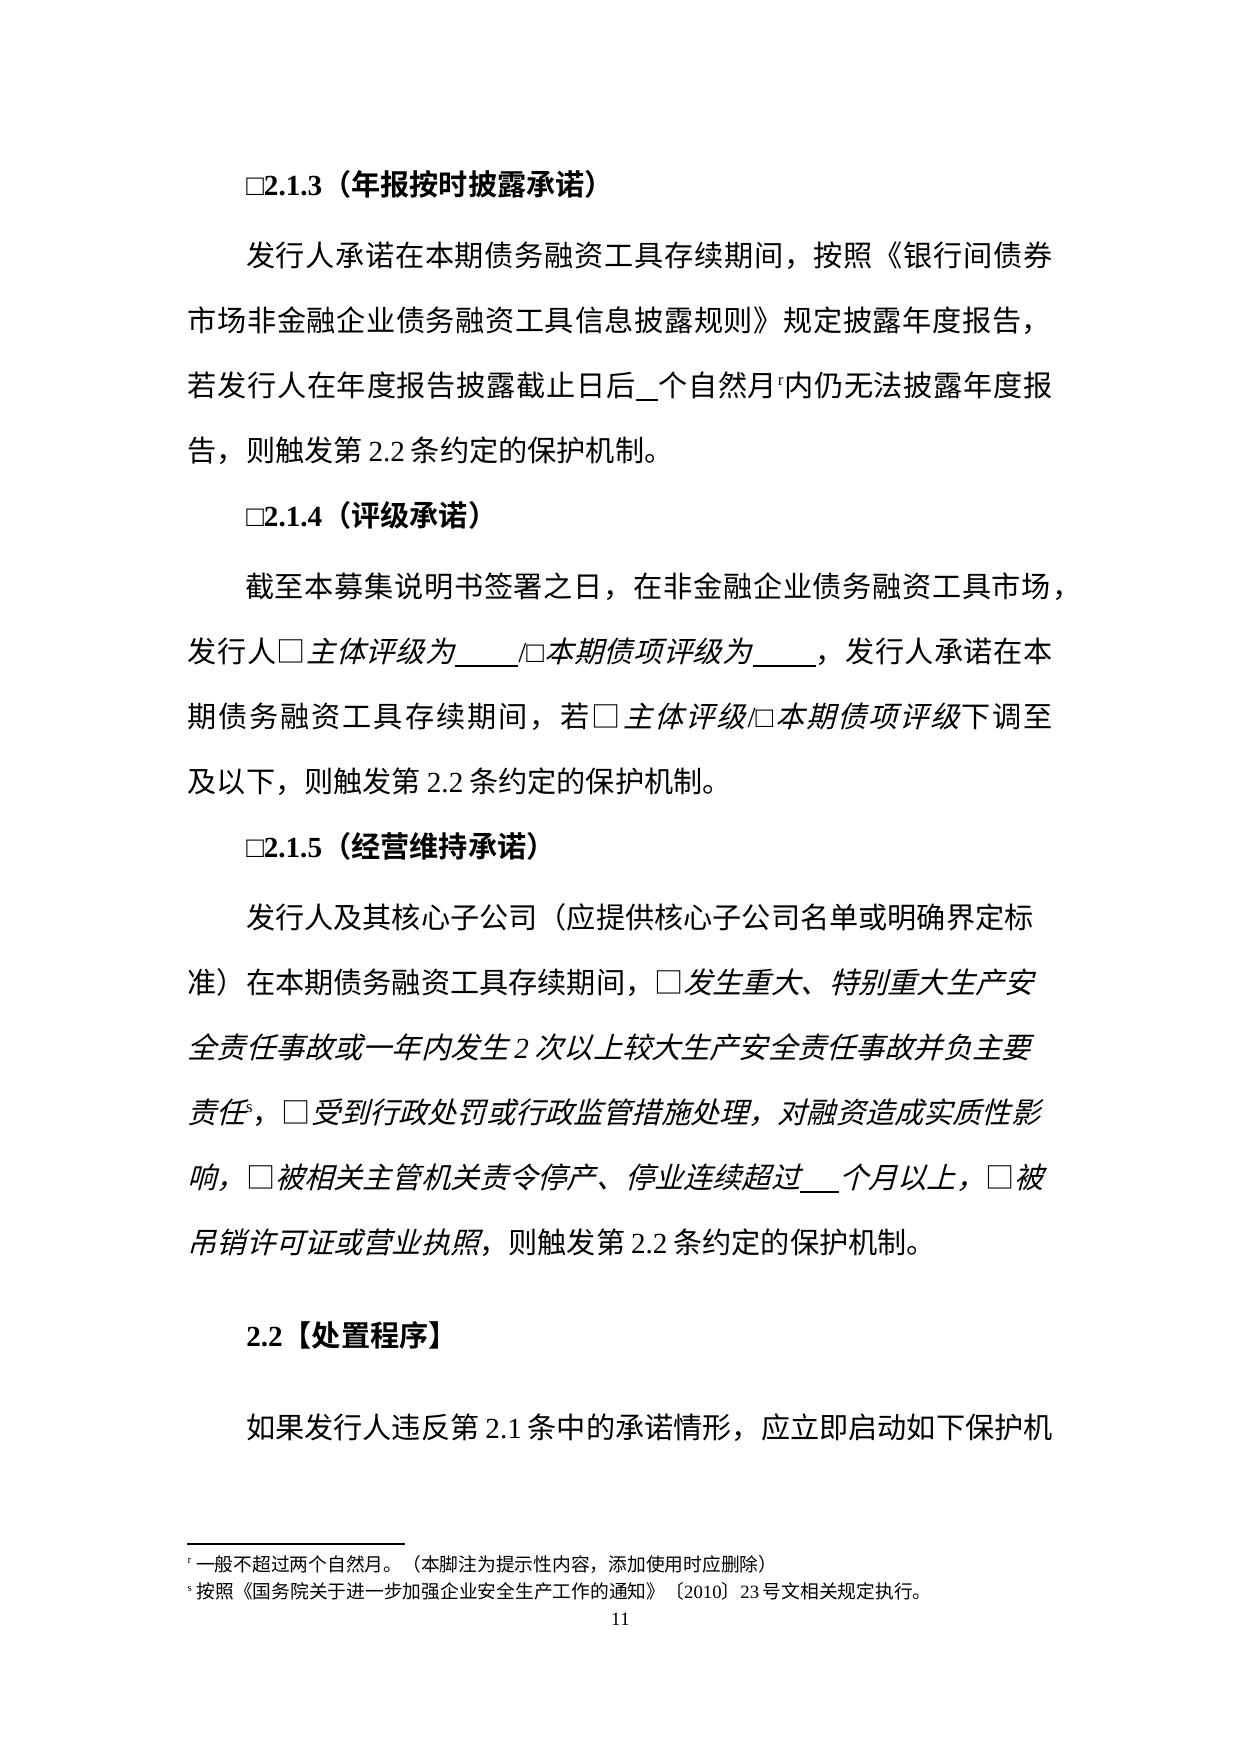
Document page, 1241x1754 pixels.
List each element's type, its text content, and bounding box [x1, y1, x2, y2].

title □2.1.3（年报按时披露承诺） [187, 150, 1053, 215]
text 发行人承诺在本期债务融资工具存续期间，按照《银行间债券市场非金融企业债务融资工具信息披露规则》规定披露年度报告，若发行人在年度报告披露截止日后 个自然月内仍无法披露年度报告，则触发第2.2条约定的保护机制。 [187, 221, 1053, 481]
text 发行人及其核心子公司（应提供核心子公司名单或明确界定标准）在本期债务融资工具存续期间，□发生重大、特别重大生产安全责任事故或一年内发生2次以上较大生产安全责任事故并负主要责任，□受到行政处罚或行政监管措施处理，对融资造成实质性影响，□被相关主管机关责令停产、停业连续超过 个月以上，□被吊销许可证或营业执照，则触发第2.2条约定的保护机制。 [187, 884, 1053, 1274]
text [187, 1393, 1053, 1458]
text 截至本募集说明书签署之日，在非金融企业债务融资工具市场，发行人□主体评级为 /□本期债项评级为 ，发行人承诺在本期债务融资工具存续期间，若□主体评级/□本期债项评级下调至 及以下，则触发第2.2条约定的保护机制。 [187, 552, 1053, 812]
title □2.1.5（经营维持承诺） [187, 812, 1053, 877]
subtitle 2.2【处置程序】 [187, 1301, 1053, 1366]
title □2.1.4（评级承诺） [187, 481, 1053, 546]
